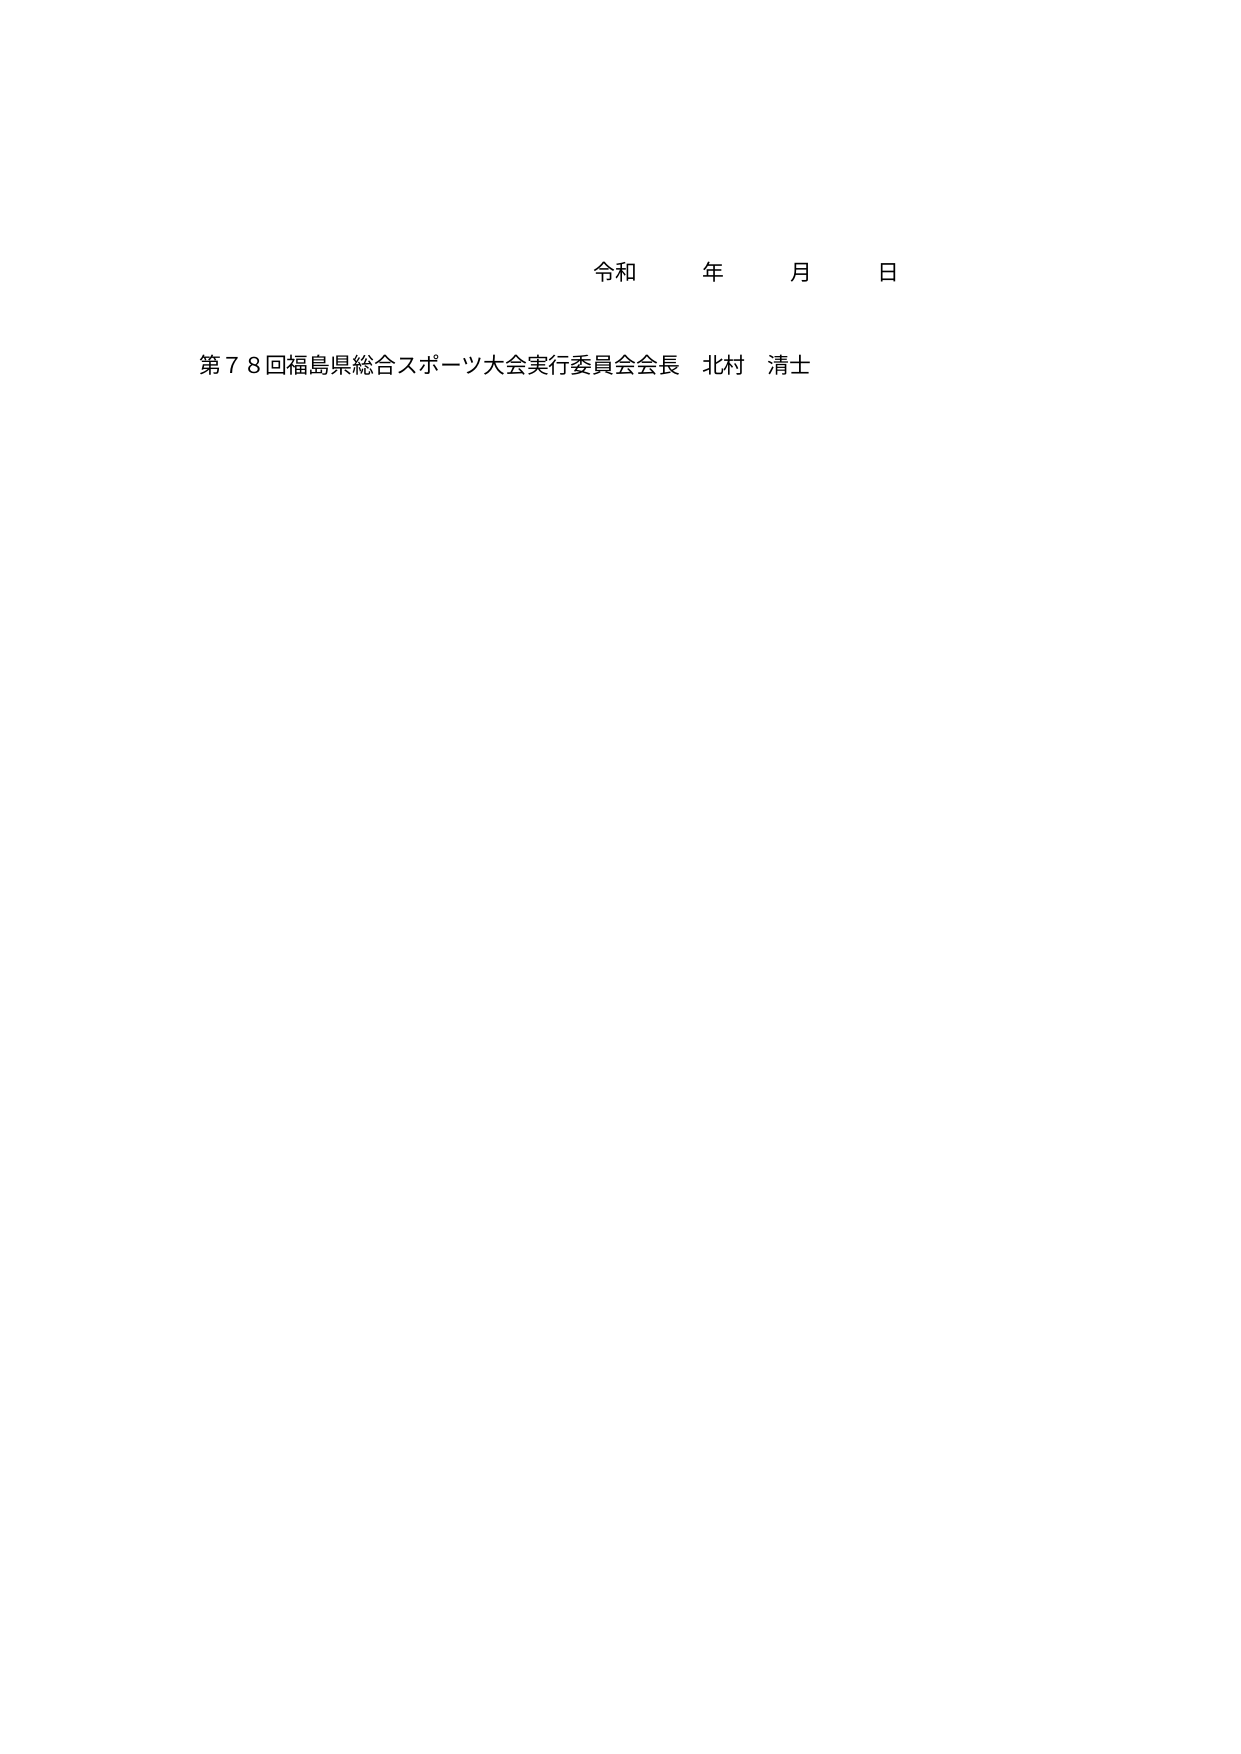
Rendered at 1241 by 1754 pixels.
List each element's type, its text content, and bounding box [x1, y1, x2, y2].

text 令和 年 月 日 [177, 240, 1063, 302]
text 第７８回福島県総合スポーツ大会実行委員会会長 北村 清士 [177, 333, 1063, 395]
